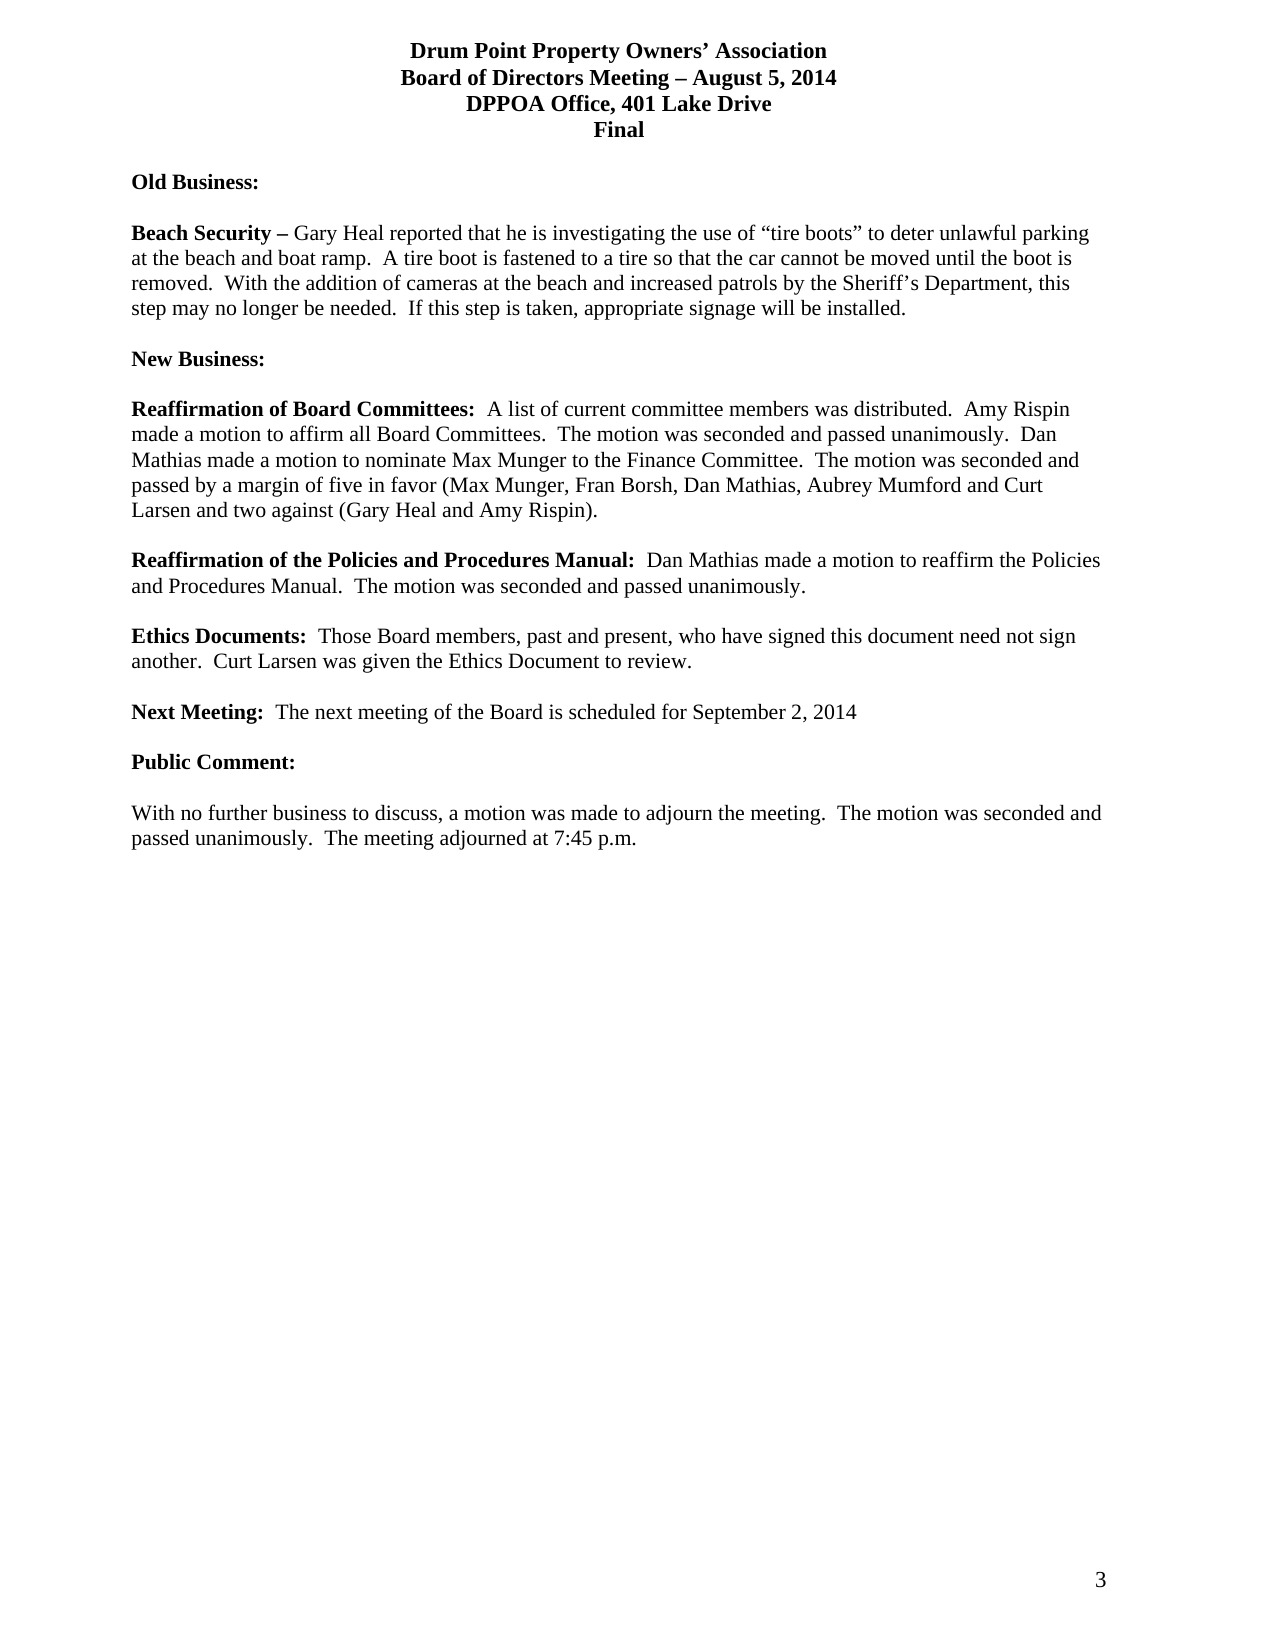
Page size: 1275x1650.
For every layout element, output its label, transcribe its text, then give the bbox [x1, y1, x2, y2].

text Beach Security – Gary Heal reported that he is investigating the use of “tire boots” to deter unlawful parking at the beach and boat ramp. A tire boot is fastened to a tire so that the car cannot be moved until the boot is removed. With the addition of cameras at the beach and increased patrols by the Sheriff’s Department, this step may no longer be needed. If this step is taken, appropriate signage will be installed. [131, 220, 1106, 321]
text Reaffirmation of the Policies and Procedures Manual: Dan Mathias made a motion to reaffirm the Policies and Procedures Manual. The motion was seconded and passed unanimously. [131, 547, 1106, 598]
text Reaffirmation of Board Committees: A list of current committee members was distributed. Amy Rispin made a motion to affirm all Board Committees. The motion was seconded and passed unanimously. Dan Mathias made a motion to nominate Max Munger to the Finance Committee. The motion was seconded and passed by a margin of five in favor (Max Munger, Fran Borsh, Dan Mathias, Aubrey Mumford and Curt Larsen and two against (Gary Heal and Amy Rispin). [131, 396, 1106, 522]
text New Business: [131, 346, 1106, 371]
text With no further business to discuss, a motion was made to adjourn the meeting. The motion was seconded and passed unanimously. The meeting adjourned at 7:45 p.m. [131, 799, 1106, 850]
text Ethics Documents: Those Board members, past and present, who have signed this document need not sign another. Curt Larsen was given the Ethics Document to review. [131, 623, 1106, 673]
text Public Comment: [131, 749, 1106, 774]
text Old Business: [131, 169, 1106, 194]
text Next Meeting: The next meeting of the Board is scheduled for September 2, 2014 [131, 699, 1106, 724]
